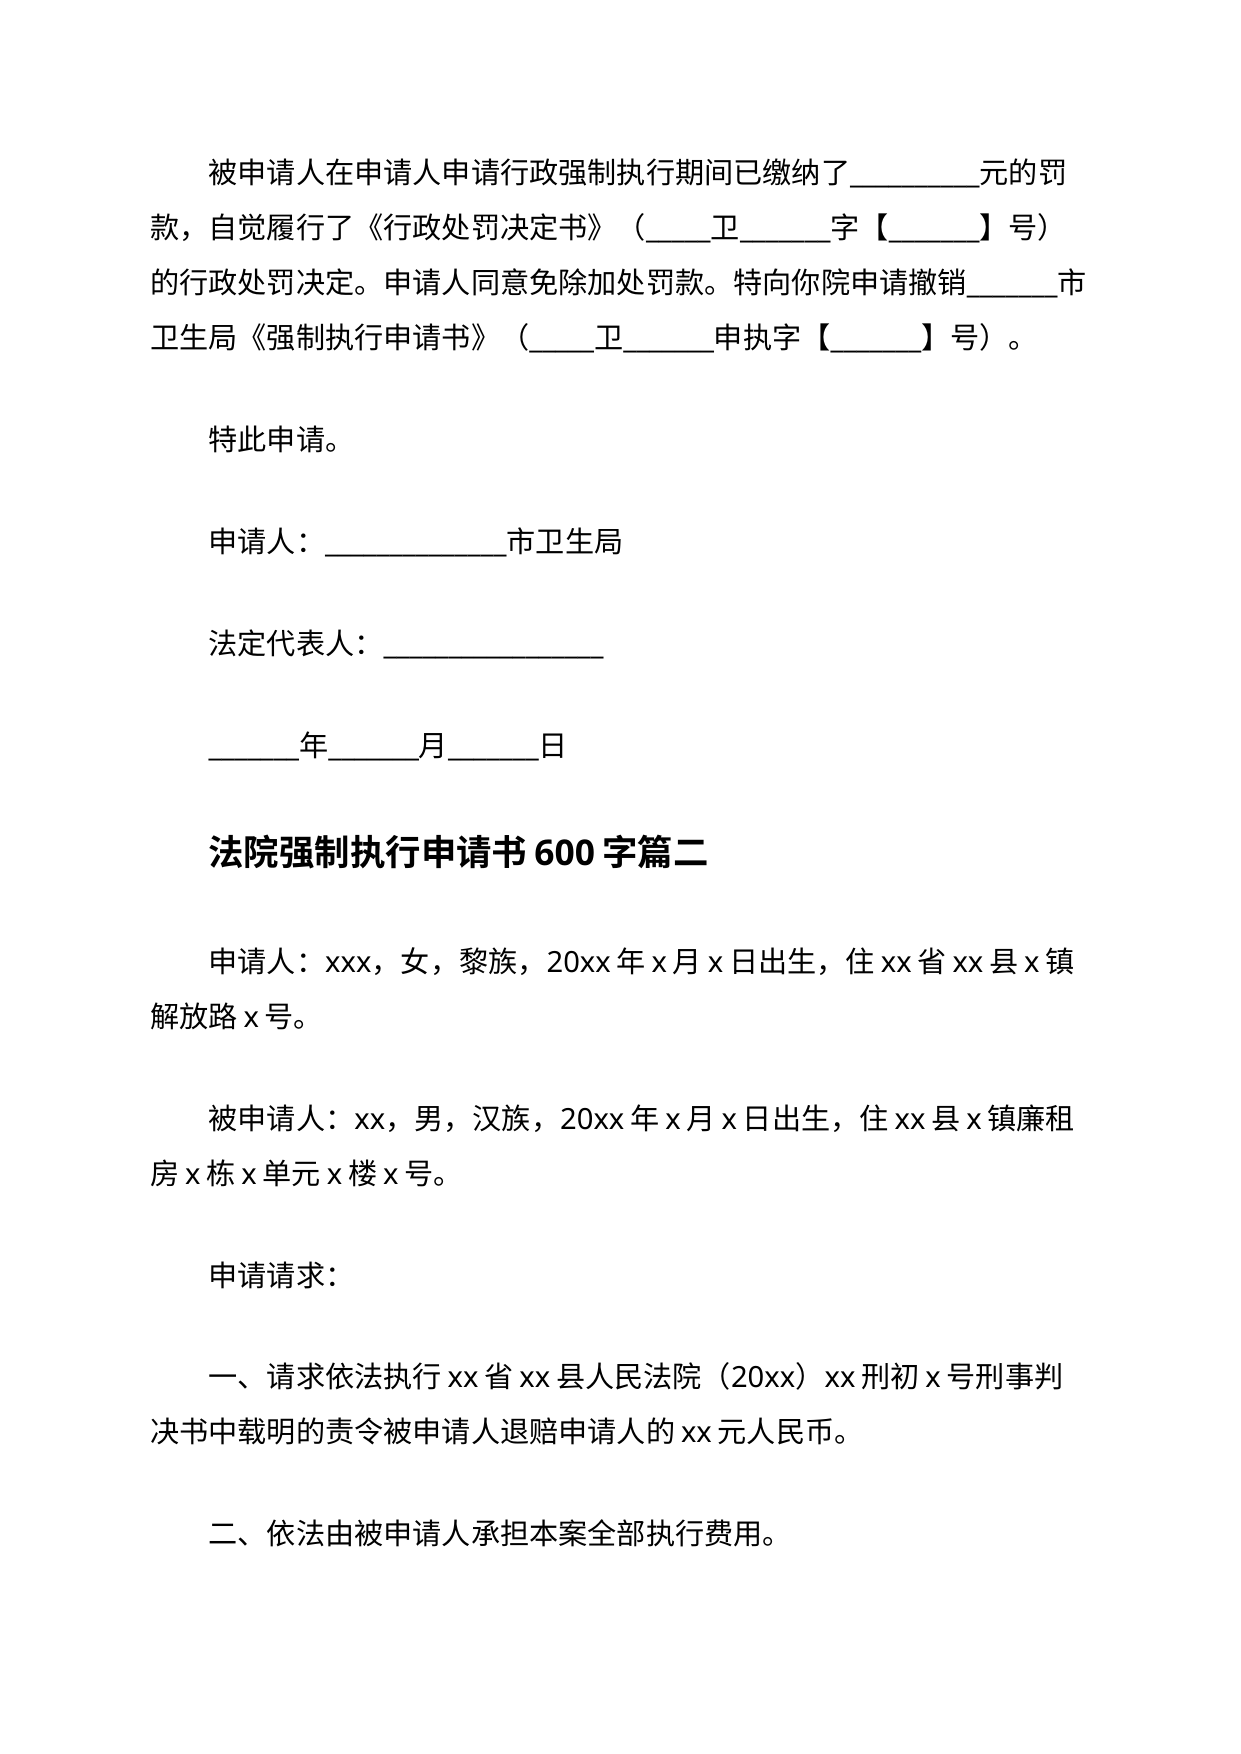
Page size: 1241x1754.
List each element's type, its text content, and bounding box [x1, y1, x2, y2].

text 申请人：______________市卫生局 [150, 519, 1090, 561]
text _______年_______月_______日 [150, 723, 1090, 765]
text 法定代表人：_________________ [150, 621, 1090, 663]
text 二、依法由被申请人承担本案全部执行费用。 [150, 1511, 1090, 1553]
text 申请人：xxx，女，黎族，20xx年x月x日出生，住xx省xx县x镇解放路x号。 [150, 938, 1090, 1036]
text 被申请人：xx，男，汉族，20xx年x月x日出生，住xx县x镇廉租房x栋x单元x楼x号。 [150, 1095, 1090, 1193]
text 法院强制执行申请书600字篇二 [150, 825, 1090, 876]
text 被申请人在申请人申请行政强制执行期间已缴纳了__________元的罚款，自觉履行了《行政处罚决定书》（_____卫_______字【_______】号）的行政处罚决定。申请人同意免除加处罚款。特向你院申请撤销_______市卫生局《强制执行申请书》（_____卫_______申执字【_______】号）。 [150, 150, 1090, 357]
text 特此申请。 [150, 417, 1090, 459]
text 申请请求： [150, 1252, 1090, 1294]
text 一、请求依法执行xx省xx县人民法院（20xx）xx刑初x号刑事判决书中载明的责令被申请人退赔申请人的xx元人民币。 [150, 1354, 1090, 1451]
